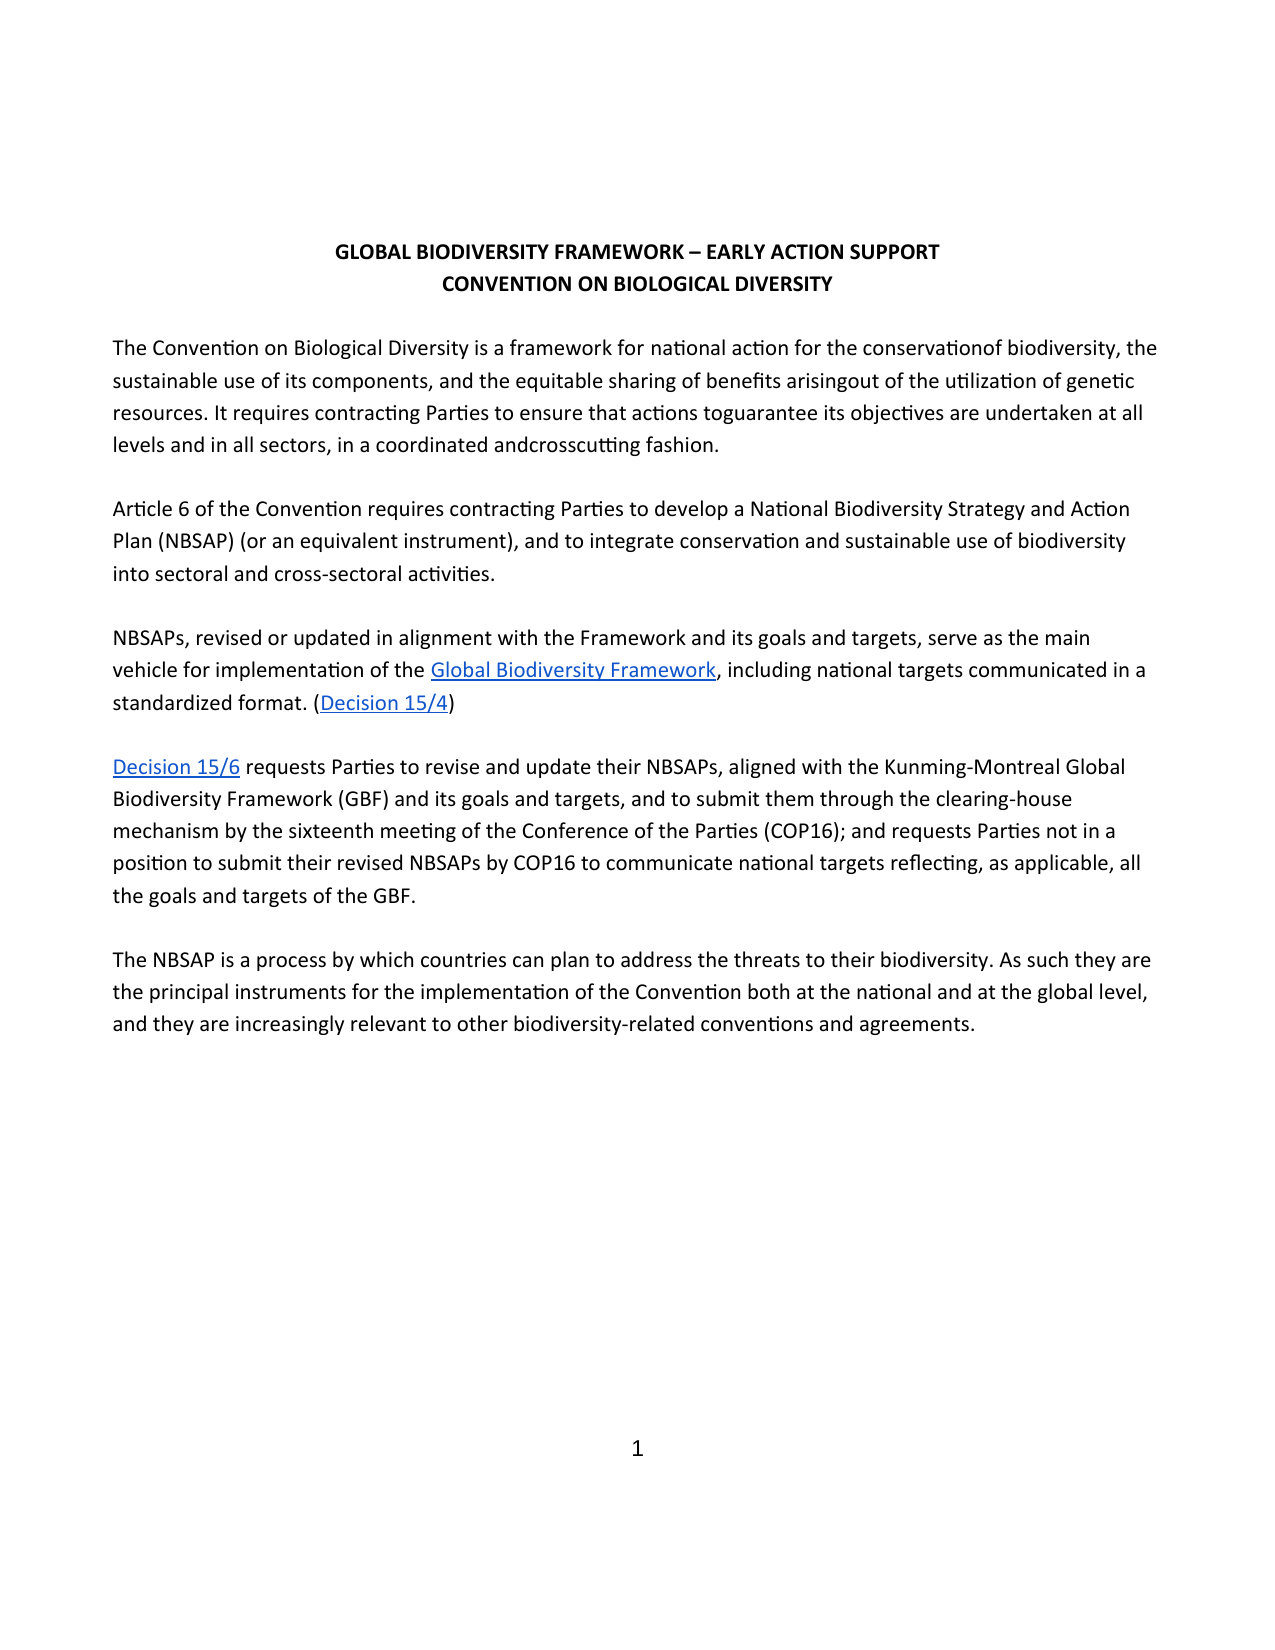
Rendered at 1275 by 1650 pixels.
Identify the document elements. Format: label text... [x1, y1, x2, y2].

text The Convention on Biological Diversity is a framework for national action for the conservationof biodiversity, the sustainable use of its components, and the equitable sharing of benefits arisingout of the utilization of genetic resources. It requires contracting Parties to ensure that actions toguarantee its objectives are undertaken at all levels and in all sectors, in a coordinated andcrosscutting fashion. [112, 333, 1162, 458]
text NBSAPs, revised or updated in alignment with the Framework and its goals and targets, serve as the main vehicle for implementation of the Global Biodiversity Framework, including national targets communicated in a standardized format. (Decision 15/4) [112, 623, 1162, 716]
text CONVENTION ON BIOLOGICAL DIVERSITY [112, 269, 1162, 297]
text mechanism by the sixteenth meeting of the Conference of the Parties (COP16); and requests Parties not in a position to submit their revised NBSAPs by COP16 to communicate national targets reflecting, as applicable, all the goals and targets of the GBF. [112, 816, 1162, 909]
text GLOBAL BIODIVERSITY FRAMEWORK – EARLY ACTION SUPPORT [112, 237, 1162, 265]
text The NBSAP is a process by which countries can plan to address the threats to their biodiversity. As such they are the principal instruments for the implementation of the Convention both at the national and at the global level, and they are increasingly relevant to other biodiversity-related conventions and agreements. [112, 945, 1162, 1037]
text Article 6 of the Convention requires contracting Parties to develop a National Biodiversity Strategy and Action Plan (NBSAP) (or an equivalent instrument), and to integrate conservation and sustainable use of biodiversity into sectoral and cross-sectoral activities. [112, 494, 1162, 587]
text Decision 15/6 requests Parties to revise and update their NBSAPs, aligned with the Kunming-Montreal Global Biodiversity Framework (GBF) and its goals and targets, and to submit them through the clearing-house [112, 752, 1162, 812]
